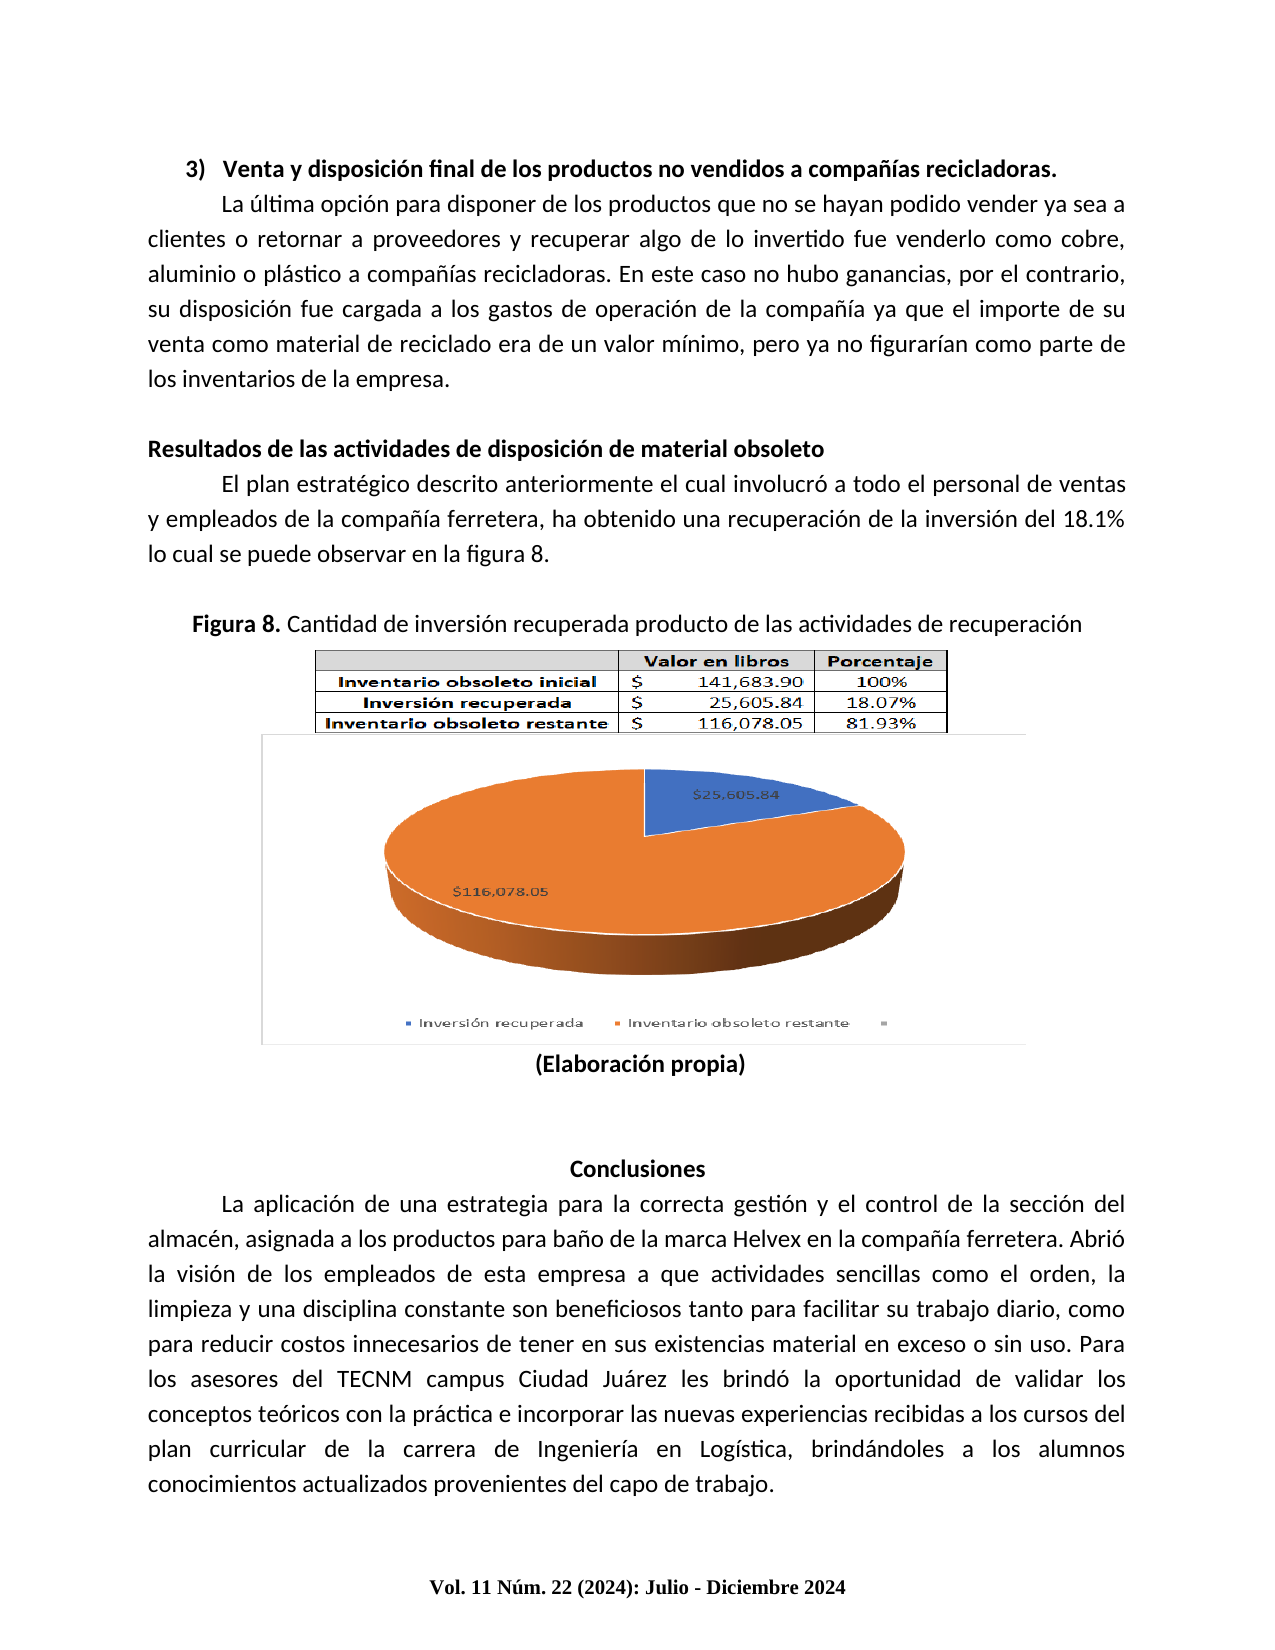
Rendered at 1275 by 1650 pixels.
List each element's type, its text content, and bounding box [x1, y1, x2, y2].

text Figura 8. Cantidad de inversión recuperada producto de las actividades de recuperación [148, 608, 1127, 639]
list Venta y disposición final de los productos no vendidos a compañías recicladoras. [185, 153, 1127, 184]
text Resultados de las actividades de disposición de material obsoleto [148, 433, 1127, 464]
text (Elaboración propia) [148, 1048, 1127, 1078]
text Conclusiones [148, 1153, 1127, 1183]
text La última opción para disponer de los productos que no se hayan podido vender ya sea a clientes o retornar a proveedores y recuperar algo de lo invertido fue venderlo como cobre, aluminio o plástico a compañías recicladoras. En este caso no hubo ganancias, por el contrario, su disposición fue cargada a los gastos de operación de la compañía ya que el importe de su venta como material de reciclado era de un valor mínimo, pero ya no figurarían como parte de los inventarios de la empresa. [148, 188, 1127, 394]
text El plan estratégico descrito anteriormente el cual involucró a todo el personal de ventas y empleados de la compañía ferretera, ha obtenido una recuperación de la inversión del 18.1% lo cual se puede observar en la figura 8. [148, 468, 1127, 569]
picture [249, 643, 1026, 1045]
text La aplicación de una estrategia para la correcta gestión y el control de la sección del almacén, asignada a los productos para baño de la marca Helvex en la compañía ferretera. Abrió la visión de los empleados de esta empresa a que actividades sencillas como el orden, la limpieza y una disciplina constante son beneficiosos tanto para facilitar su trabajo diario, como para reducir costos innecesarios de tener en sus existencias material en exceso o sin uso. Para los asesores del TECNM campus Ciudad Juárez les brindó la oportunidad de validar los conceptos teóricos con la práctica e incorporar las nuevas experiencias recibidas a los cursos del plan curricular de la carrera de Ingeniería en Logística, brindándoles a los alumnos conocimientos actualizados provenientes del capo de trabajo. [148, 1188, 1127, 1498]
